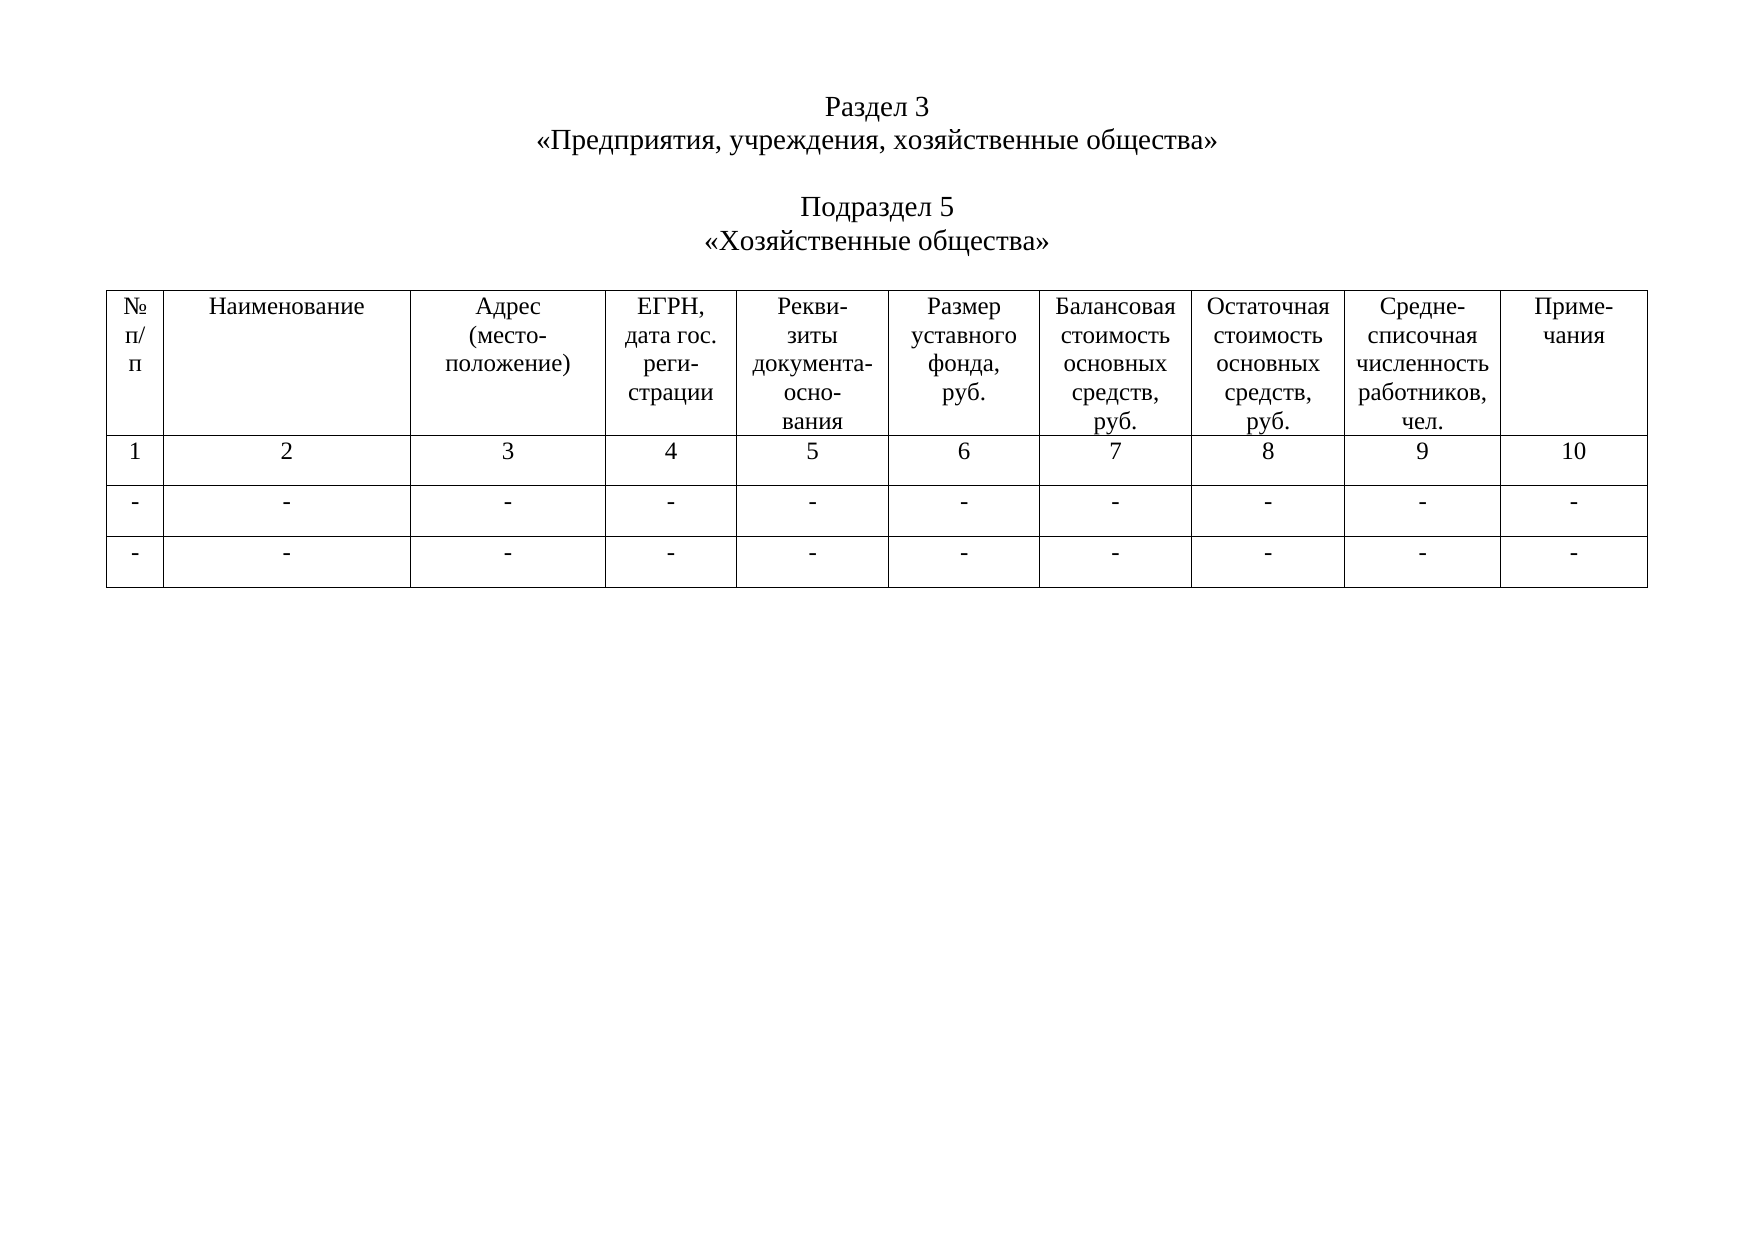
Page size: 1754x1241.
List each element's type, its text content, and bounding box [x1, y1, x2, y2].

table_cell - [737, 537, 888, 587]
table_cell - [606, 486, 736, 536]
table_cell - [1345, 537, 1500, 587]
table_cell 3 [411, 436, 605, 485]
table_cell - [411, 486, 605, 536]
table_header № п/п [107, 291, 163, 435]
table_cell - [1040, 486, 1191, 536]
text «Хозяйственные общества» [118, 223, 1636, 256]
text Раздел 3 [118, 89, 1636, 122]
table_cell - [1501, 486, 1647, 536]
table_header Адрес (место- положение) [411, 291, 605, 435]
table_cell - [889, 537, 1039, 587]
table_cell - [411, 537, 605, 587]
table_cell - [1192, 537, 1344, 587]
table_cell 8 [1192, 436, 1344, 485]
table_cell - [889, 486, 1039, 536]
table_header ЕГРН, дата гос. реги- страции [606, 291, 736, 435]
table_cell 4 [606, 436, 736, 485]
table_cell 9 [1345, 436, 1500, 485]
table_cell - [1040, 537, 1191, 587]
table_cell - [606, 537, 736, 587]
table_cell 7 [1040, 436, 1191, 485]
table_cell - [737, 486, 888, 536]
table_cell 10 [1501, 436, 1647, 485]
table_header Средне- списочная численность работников, чел. [1345, 291, 1500, 435]
table_header Остаточная стоимость основных средств, руб. [1192, 291, 1344, 435]
table_cell - [164, 486, 410, 536]
table_cell 6 [889, 436, 1039, 485]
table_header Балансовая стоимость основных средств, руб. [1040, 291, 1191, 435]
table_cell - [107, 486, 163, 536]
table_header Рекви- зиты документа- осно- вания [737, 291, 888, 435]
table_cell - [1345, 486, 1500, 536]
text Подраздел 5 [118, 189, 1636, 223]
table_cell - [1192, 486, 1344, 536]
table_header Приме- чания [1501, 291, 1647, 435]
table_cell 5 [737, 436, 888, 485]
table_cell - [107, 537, 163, 587]
table_cell - [1501, 537, 1647, 587]
table_cell 1 [107, 436, 163, 485]
table_cell 2 [164, 436, 410, 485]
table_cell - [164, 537, 410, 587]
text «Предприятия, учреждения, хозяйственные общества» [118, 122, 1636, 156]
table_header Наименование [164, 291, 410, 435]
table_header Размер уставного фонда, руб. [889, 291, 1039, 435]
